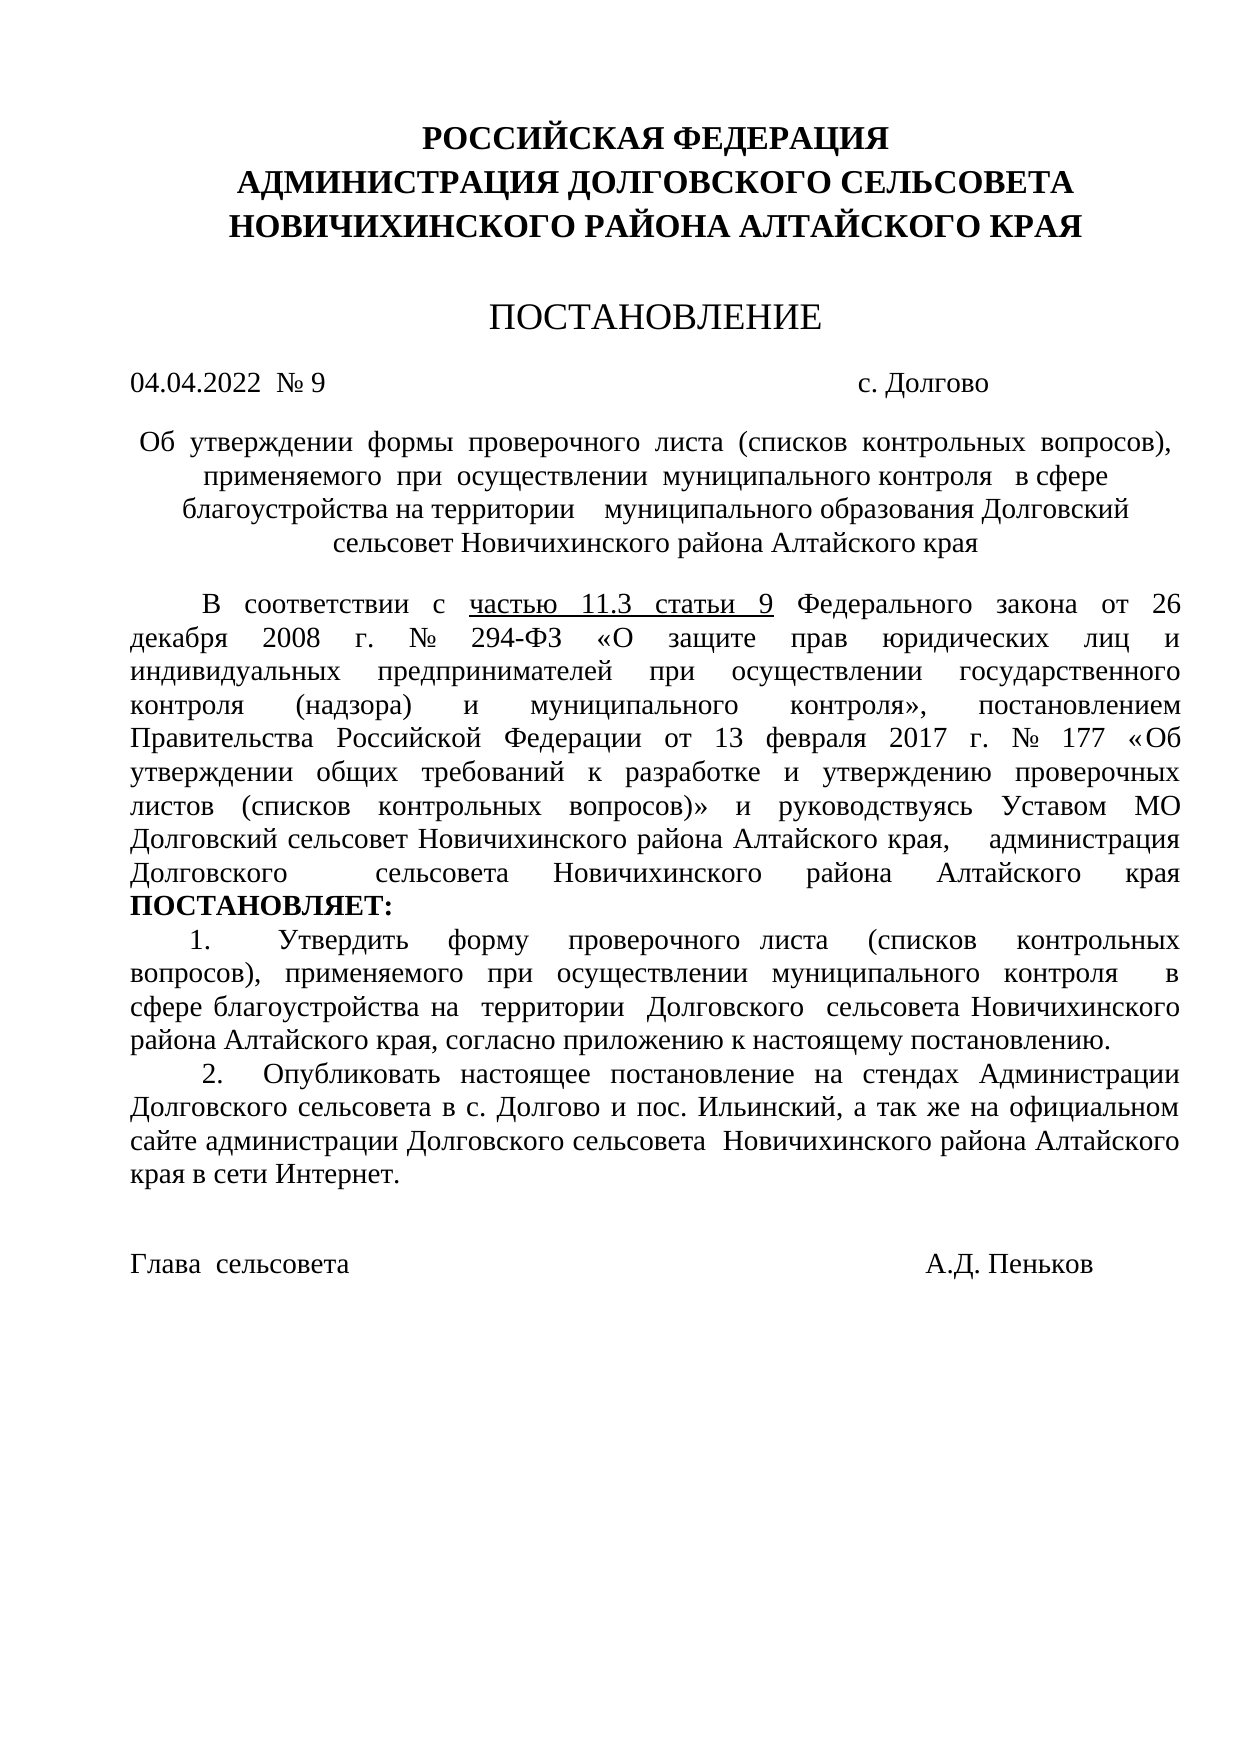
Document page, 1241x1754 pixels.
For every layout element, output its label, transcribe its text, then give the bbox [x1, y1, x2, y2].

text Об утверждении формы проверочного листа (списков контрольных вопросов), применяемого при осуществлении муниципального контроля в сфере благоустройства на территории муниципального образования Долговский сельсовет Новичихинского района Алтайского края [130, 424, 1181, 558]
text 04.04.2022 № 9 с. Долгово [130, 365, 1181, 398]
text АДМИНИСТРАЦИЯ ДОЛГОВСКОГО СЕЛЬСОВЕТА [130, 162, 1181, 201]
text НОВИЧИХИНСКОГО РАЙОНА АЛТАЙСКОГО КРАЯ [130, 206, 1181, 244]
text Глава сельсовета А.Д. Пеньков [130, 1246, 1181, 1280]
text В соответствии с частью 11.3 статьи 9 Федерального закона от 26 декабря 2008 г. № 294-ФЗ «О защите прав юридических лиц и индивидуальных предпринимателей при осуществлении государственного контроля (надзора) и муниципального контроля», постановлением Правительства Российской Федерации от 13 февраля 2017 г. № 177 «Об утверждении общих требований к разработке и утверждению проверочных листов (списков контрольных вопросов)» и руководствуясь Уставом МО Долговский сельсовет Новичихинского района Алтайского края, администрация Долговского сельсовета Новичихинского района Алтайского края ПОСТАНОВЛЯЕТ: [130, 586, 1181, 922]
text РОССИЙСКАЯ ФЕДЕРАЦИЯ [130, 118, 1181, 156]
text ПОСТАНОВЛЕНИЕ [130, 294, 1181, 337]
text 2. Опубликовать настоящее постановление на стендах Администрации Долговского сельсовета в с. Долгово и пос. Ильинский, а так же на официальном сайте администрации Долговского сельсовета Новичихинского района Алтайского края в сети Интернет. [130, 1056, 1181, 1190]
list Утвердить форму проверочного листа (списков контрольных вопросов), применяемого при осуществлении муниципального контроля в сфере благоустройства на территории Долговского сельсовета Новичихинского района Алтайского края, согласно приложению к настоящему постановлению. [130, 922, 1181, 1056]
